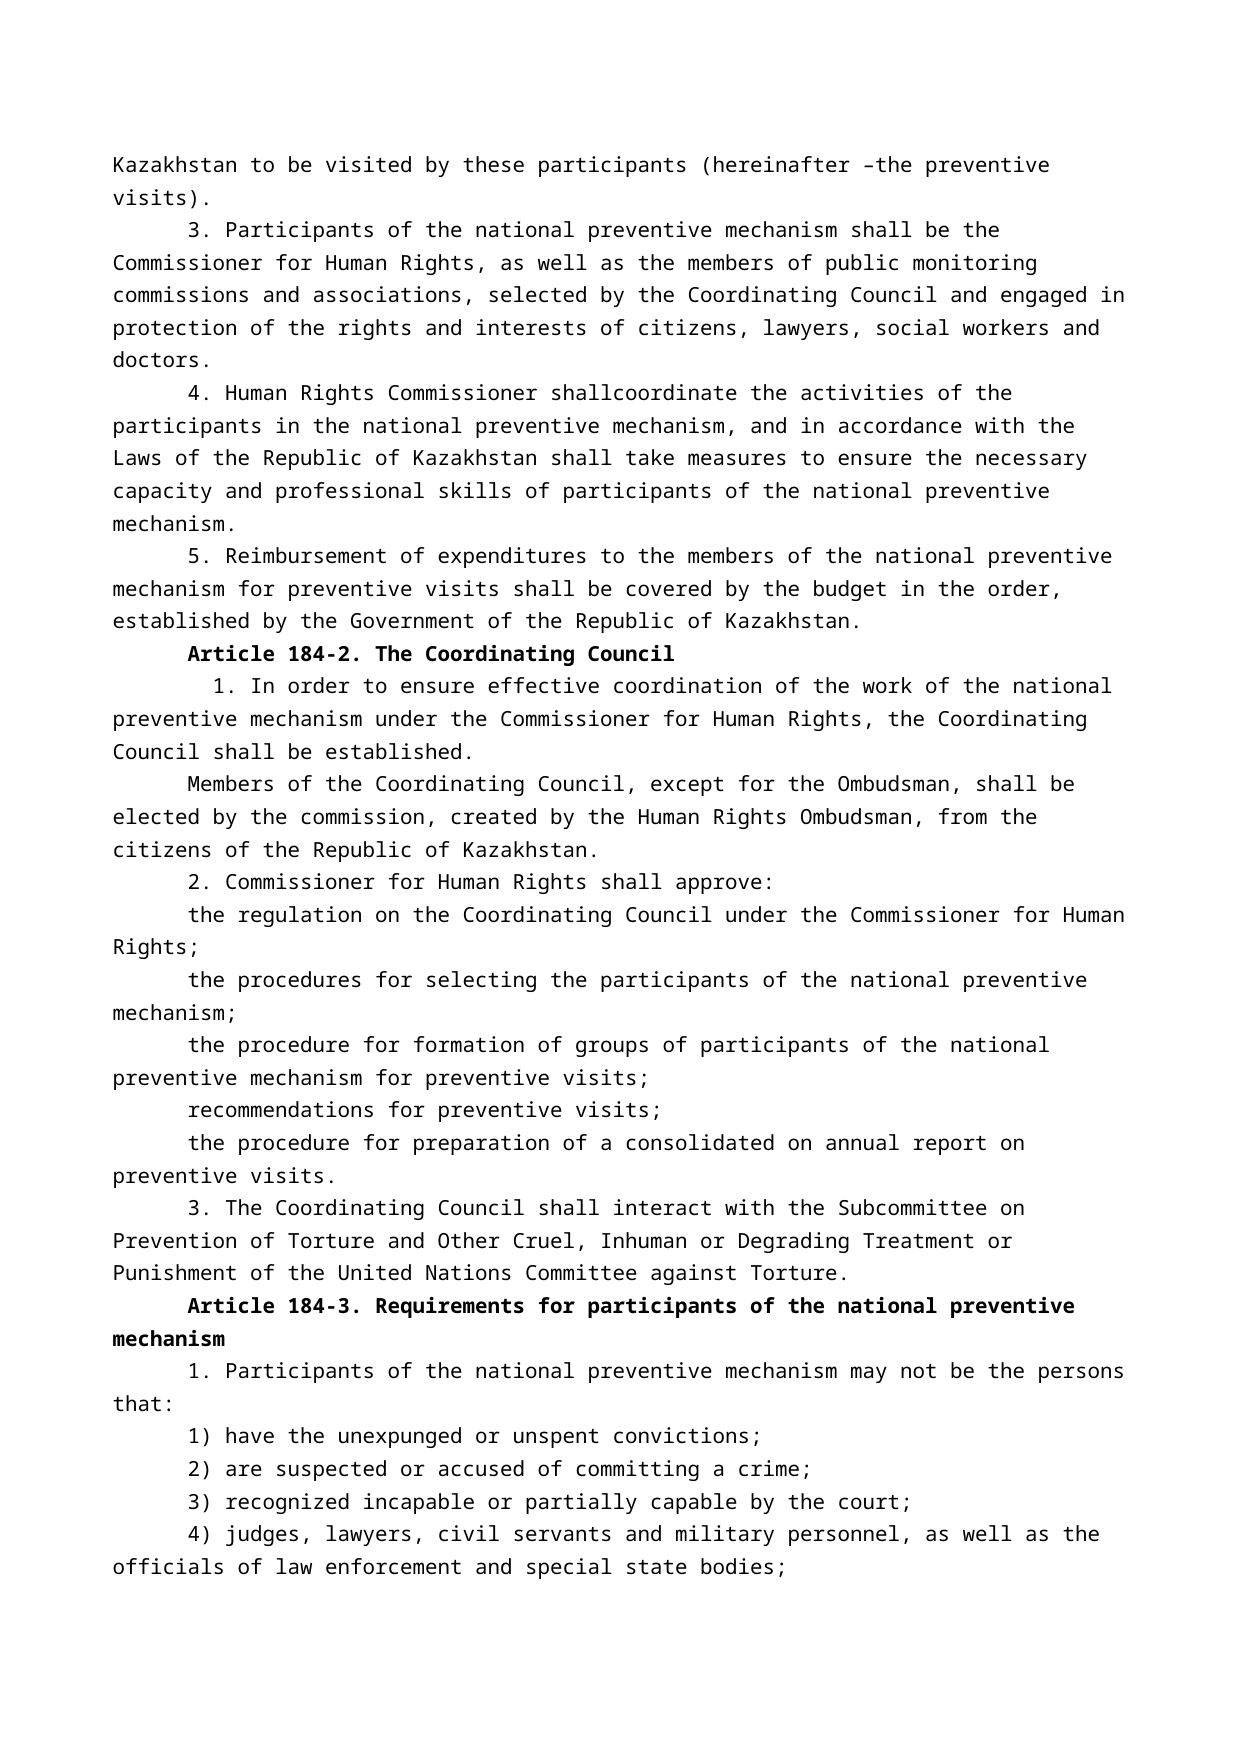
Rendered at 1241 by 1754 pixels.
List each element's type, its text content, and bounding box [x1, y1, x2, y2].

text 1. In order to ensure effective coordination of the work of the national preventive mechanism under the Commissioner for Human Rights, the Coordinating Council shall be established. Members of the Coordinating Council, except for the Ombudsman, shall be elected by the commission, created by the Human Rights Ombudsman, from the citizens of the Republic of Kazakhstan. 2. Commissioner for Human Rights shall approve: the regulation on the Coordinating Council under the Commissioner for Human Rights; the procedures for selecting the participants of the national preventive mechanism; the procedure for formation of groups of participants of the national preventive mechanism for preventive visits; recommendations for preventive visits; the procedure for preparation of a consolidated on annual report on preventive visits. 3. The Coordinating Council shall interact with the Subcommittee on Prevention of Torture and Other Cruel, Inhuman or Degrading Treatment or Punishment of the United Nations Committee against Torture. [112, 672, 1128, 1287]
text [112, 150, 1128, 635]
text Article 184-2. The Coordinating Council [112, 639, 1128, 667]
text Article 184-3. Requirements for participants of the national preventive mechanism [112, 1291, 1128, 1352]
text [112, 1356, 1128, 1580]
